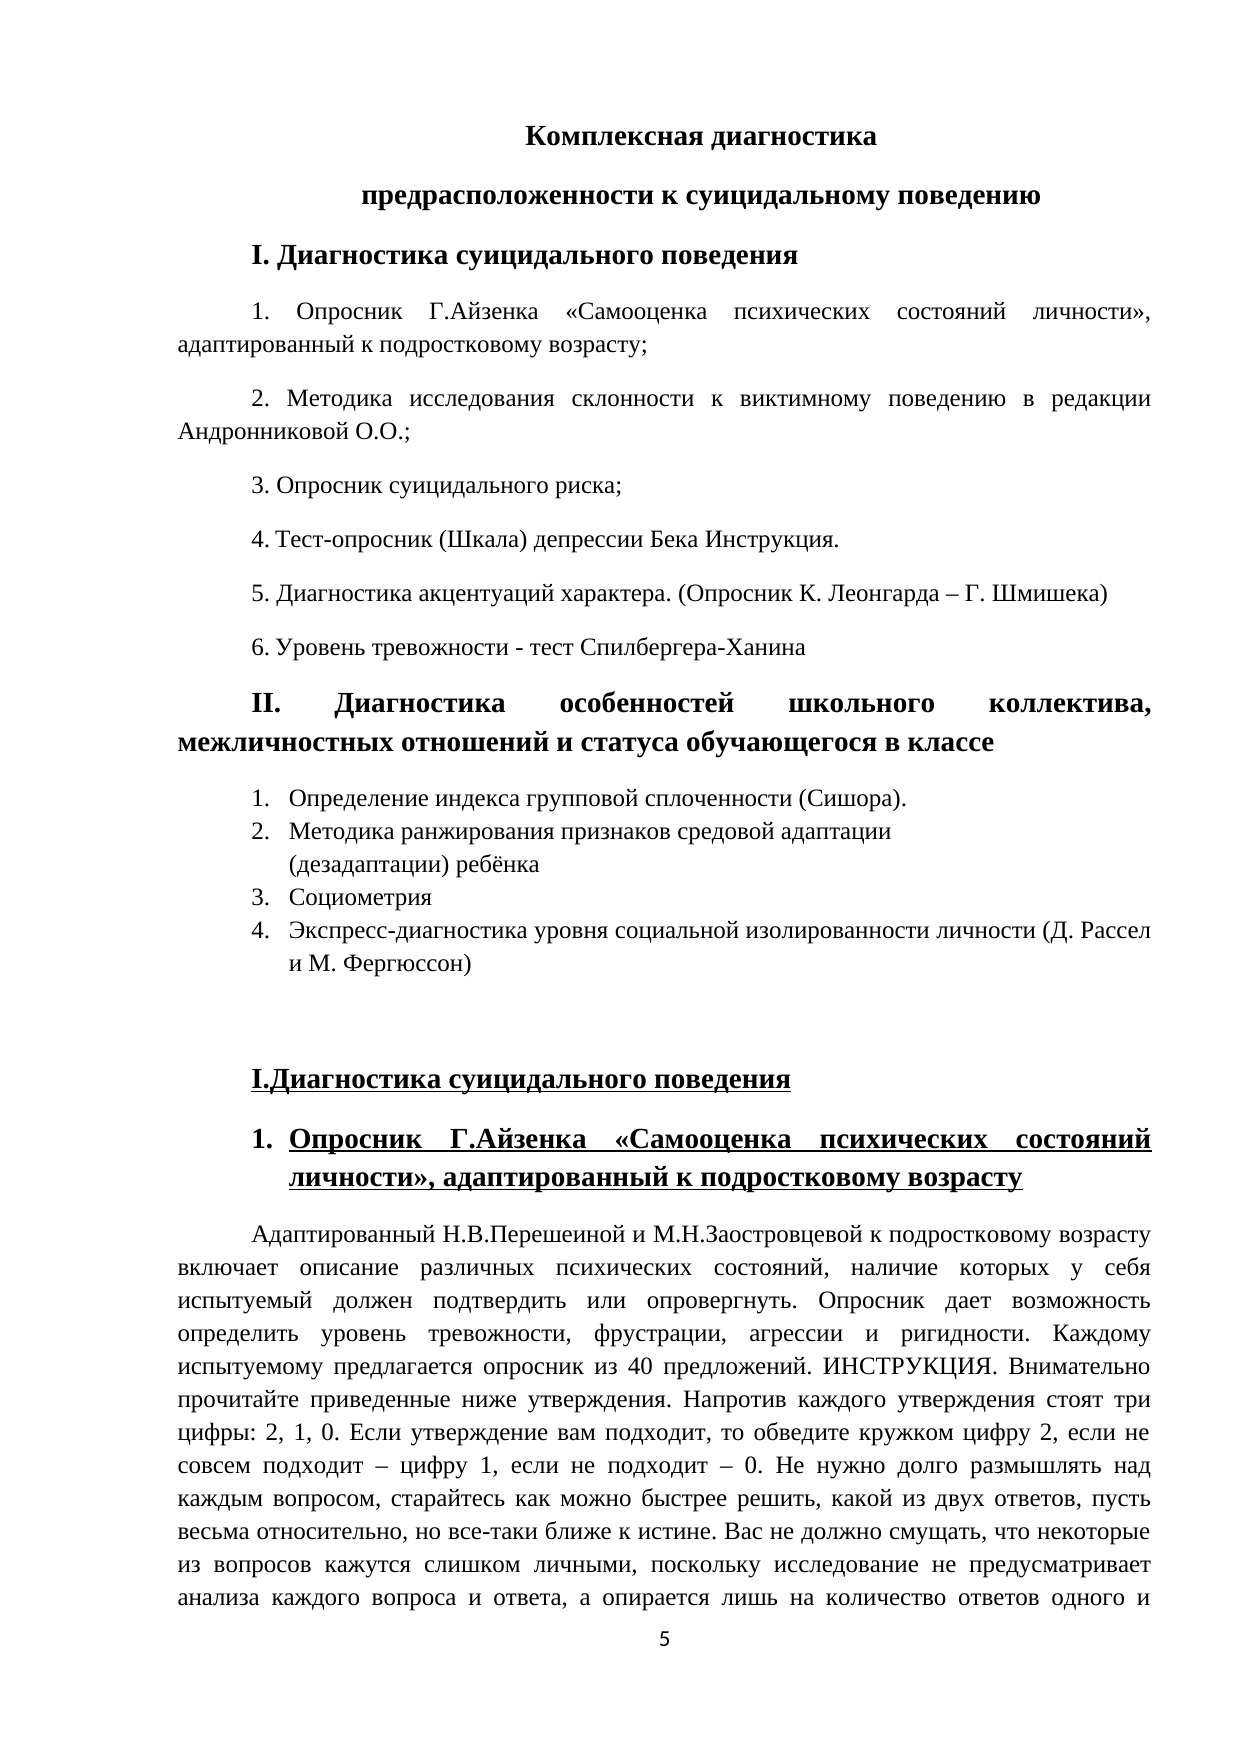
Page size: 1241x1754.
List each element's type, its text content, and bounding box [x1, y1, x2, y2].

text 4. Тест-опросник (Шкала) депрессии Бека Инструкция. [177, 524, 1152, 553]
text II. Диагностика особенностей школьного коллектива, межличностных отношений и статуса обучающегося в классе [177, 685, 1152, 757]
text 1. Опросник Г.Айзенка «Самооценка психических состояний личности», адаптированный к подростковому возрасту; [177, 296, 1152, 358]
text I. Диагностика суицидального поведения [177, 237, 1152, 270]
list Опросник Г.Айзенка «Самооценка психических состояний личности», адаптированный к подростковому возрасту [251, 1121, 1152, 1193]
text I.Диагностика суицидального поведения [177, 1062, 1152, 1095]
text Комплексная диагностика [177, 118, 1152, 152]
text 3. Опросник суицидального риска; [177, 470, 1152, 499]
text 6. Уровень тревожности - тест Спилбергера-Ханина [177, 632, 1152, 660]
list Методика ранжирования признаков средовой адаптации [251, 816, 1152, 845]
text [177, 1219, 1152, 1611]
text 5. Диагностика акцентуаций характера. (Опросник К. Леонгарда – Г. Шмишека) [177, 578, 1152, 606]
list (дезадаптации) ребёнка [288, 849, 1152, 878]
list Экспресс-диагностика уровня социальной изолированности личности (Д. Рассел и М. Фергюссон) [251, 915, 1152, 977]
list Определение индекса групповой сплоченности (Сишора). [251, 783, 1152, 812]
list Социометрия [251, 882, 1152, 911]
text 2. Методика исследования склонности к виктимному поведению в редакции Андронниковой О.О.; [177, 383, 1152, 445]
text предрасположенности к суицидальному поведению [177, 177, 1152, 211]
